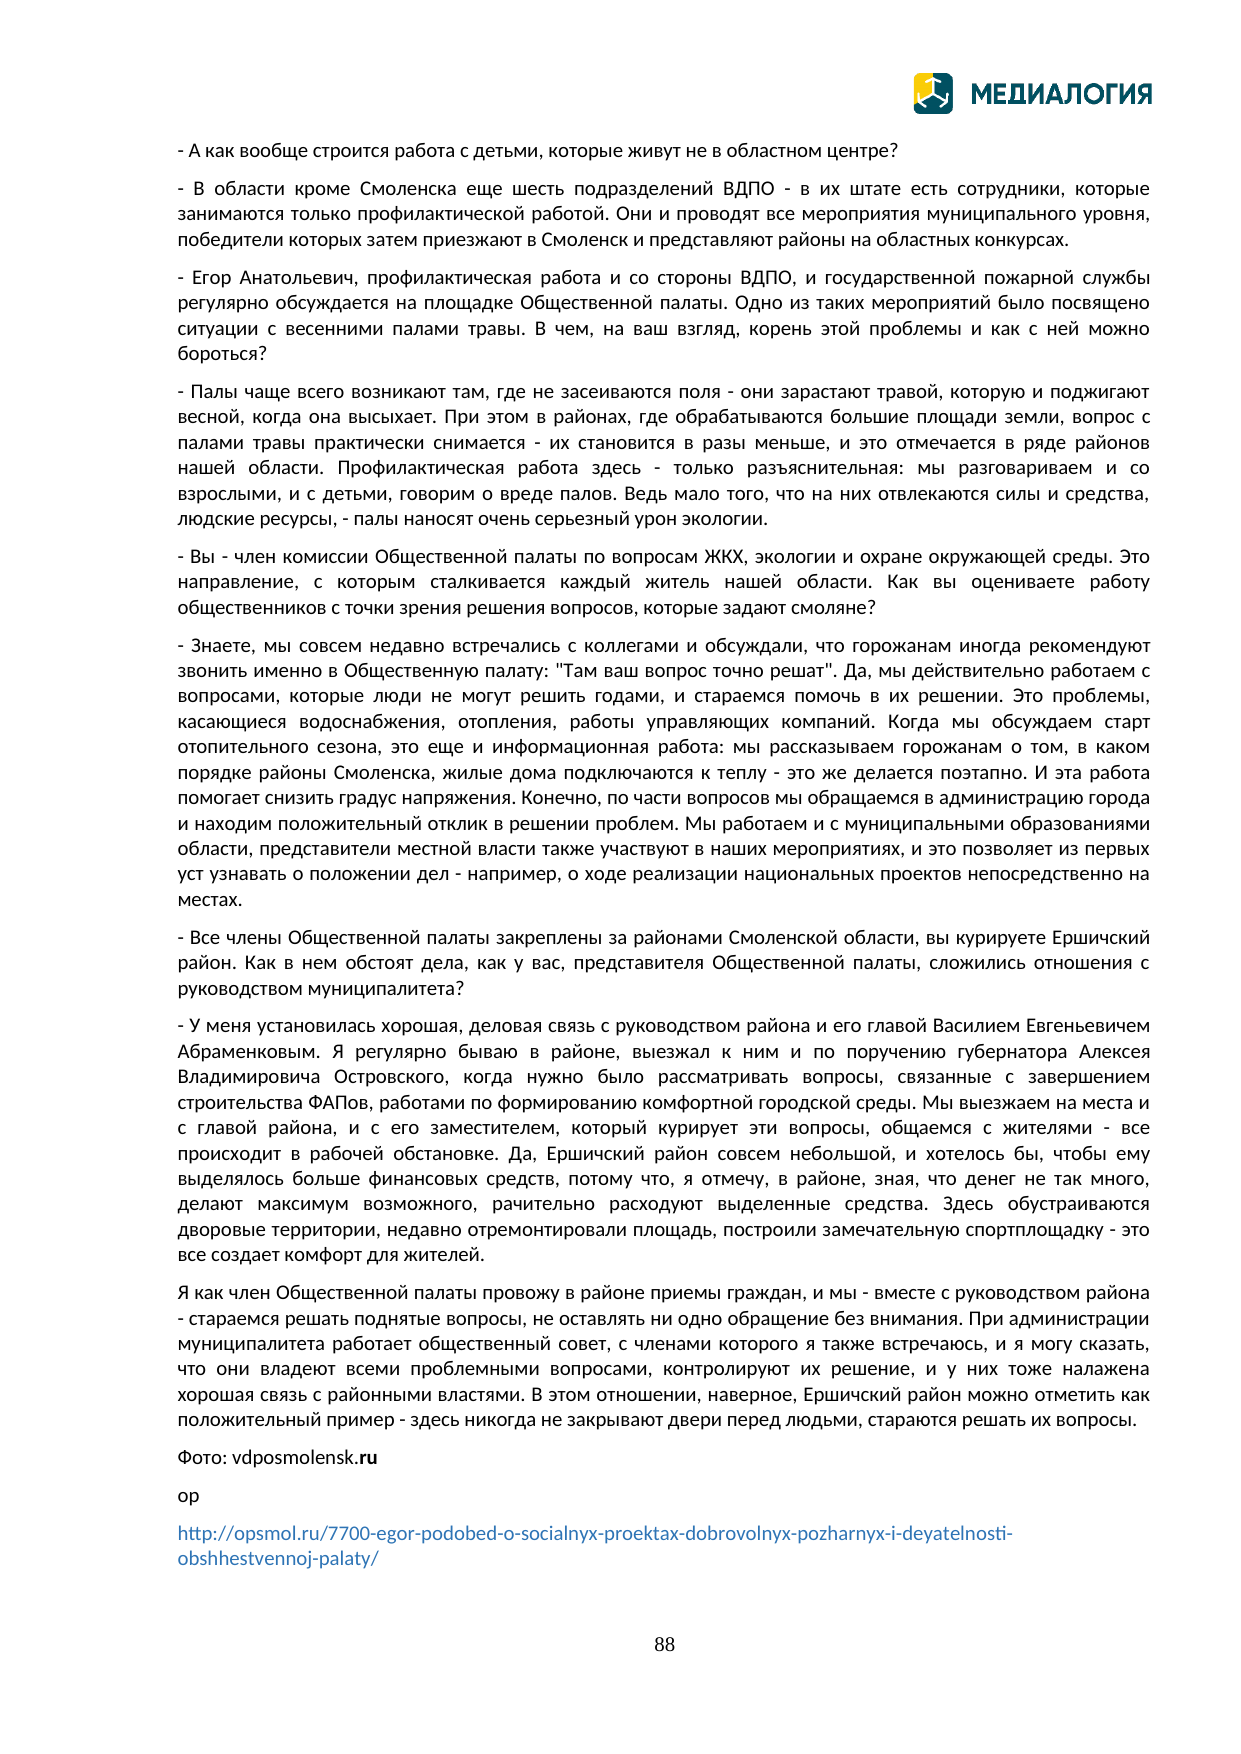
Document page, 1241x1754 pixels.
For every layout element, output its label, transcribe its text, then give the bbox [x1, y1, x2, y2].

text - Знаете, мы совсем недавно встречались с коллегами и обсуждали, что горожанам иногда рекомендуют звонить именно в Общественную палату: "Там ваш вопрос точно решат". Да, мы действительно работаем с вопросами, которые люди не могут решить годами, и стараемся помочь в их решении. Это проблемы, касающиеся водоснабжения, отопления, работы управляющих компаний. Когда мы обсуждаем старт отопительного сезона, это еще и информационная работа: мы рассказываем горожанам о том, в каком порядке районы Смоленска, жилые дома подключаются к теплу - это же делается поэтапно. И эта работа помогает снизить градус напряжения. Конечно, по части вопросов мы обращаемся в администрацию города и находим положительный отклик в решении проблем. Мы работаем и с муниципальными образованиями области, представители местной власти также участвуют в наших мероприятиях, и это позволяет из первых уст узнавать о положении дел - например, о ходе реализации национальных проектов непосредственно на местах. [177, 632, 1152, 911]
picture [913, 73, 1152, 114]
text - В области кроме Смоленска еще шесть подразделений ВДПО - в их штате есть сотрудники, которые занимаются только профилактической работой. Они и проводят все мероприятия муниципального уровня, победители которых затем приезжают в Смоленск и представляют районы на областных конкурсах. [177, 175, 1152, 251]
text - Егор Анатольевич, профилактическая работа и со стороны ВДПО, и государственной пожарной службы регулярно обсуждается на площадке Общественной палаты. Одно из таких мероприятий было посвящено ситуации с весенними палами травы. В чем, на ваш взгляд, корень этой проблемы и как с ней можно бороться? [177, 264, 1152, 366]
text http://opsmol.ru/7700-egor-podobed-o-socialnyx-proektax-dobrovolnyx-pozharnyx-i-deyatelnosti-obshhestvennoj-palaty/ [177, 1520, 1152, 1571]
text - Вы - член комиссии Общественной палаты по вопросам ЖКХ, экологии и охране окружающей среды. Это направление, с которым сталкивается каждый житель нашей области. Как вы оцениваете работу общественников с точки зрения решения вопросов, которые задают смоляне? [177, 543, 1152, 619]
text - Все члены Общественной палаты закреплены за районами Смоленской области, вы курируете Ершичский район. Как в нем обстоят дела, как у вас, представителя Общественной палаты, сложились отношения с руководством муниципалитета? [177, 924, 1152, 1000]
text - У меня установилась хорошая, деловая связь с руководством района и его главой Василием Евгеньевичем Абраменковым. Я регулярно бываю в районе, выезжал к ним и по поручению губернатора Алексея Владимировича Островского, когда нужно было рассматривать вопросы, связанные с завершением строительства ФАПов, работами по формированию комфортной городской среды. Мы выезжаем на места и с главой района, и с его заместителем, который курирует эти вопросы, общаемся с жителями - все происходит в рабочей обстановке. Да, Ершичский район совсем небольшой, и хотелось бы, чтобы ему выделялось больше финансовых средств, потому что, я отмечу, в районе, зная, что денег не так много, делают максимум возможного, рачительно расходуют выделенные средства. Здесь обустраиваются дворовые территории, недавно отремонтировали площадь, построили замечательную спортплощадку - это все создает комфорт для жителей. [177, 1013, 1152, 1267]
text - Палы чаще всего возникают там, где не засеиваются поля - они зарастают травой, которую и поджигают весной, когда она высыхает. При этом в районах, где обрабатываются большие площади земли, вопрос с палами травы практически снимается - их становится в разы меньше, и это отмечается в ряде районов нашей области. Профилактическая работа здесь - только разъяснительная: мы разговариваем и со взрослыми, и с детьми, говорим о вреде палов. Ведь мало того, что на них отвлекаются силы и средства, людские ресурсы, - палы наносят очень серьезный урон экологии. [177, 378, 1152, 531]
text op [177, 1482, 1152, 1508]
text Я как член Общественной палаты провожу в районе приемы граждан, и мы - вместе с руководством района - стараемся решать поднятые вопросы, не оставлять ни одно обращение без внимания. При администрации муниципалитета работает общественный совет, с членами которого я также встречаюсь, и я могу сказать, что они владеют всеми проблемными вопросами, контролируют их решение, и у них тоже налажена хорошая связь с районными властями. В этом отношении, наверное, Ершичский район можно отметить как положительный пример - здесь никогда не закрывают двери перед людьми, стараются решать их вопросы. [177, 1279, 1152, 1432]
text - А как вообще строится работа с детьми, которые живут не в областном центре? [177, 137, 1152, 163]
text Фото: vdposmolensk.ru [177, 1444, 1152, 1470]
